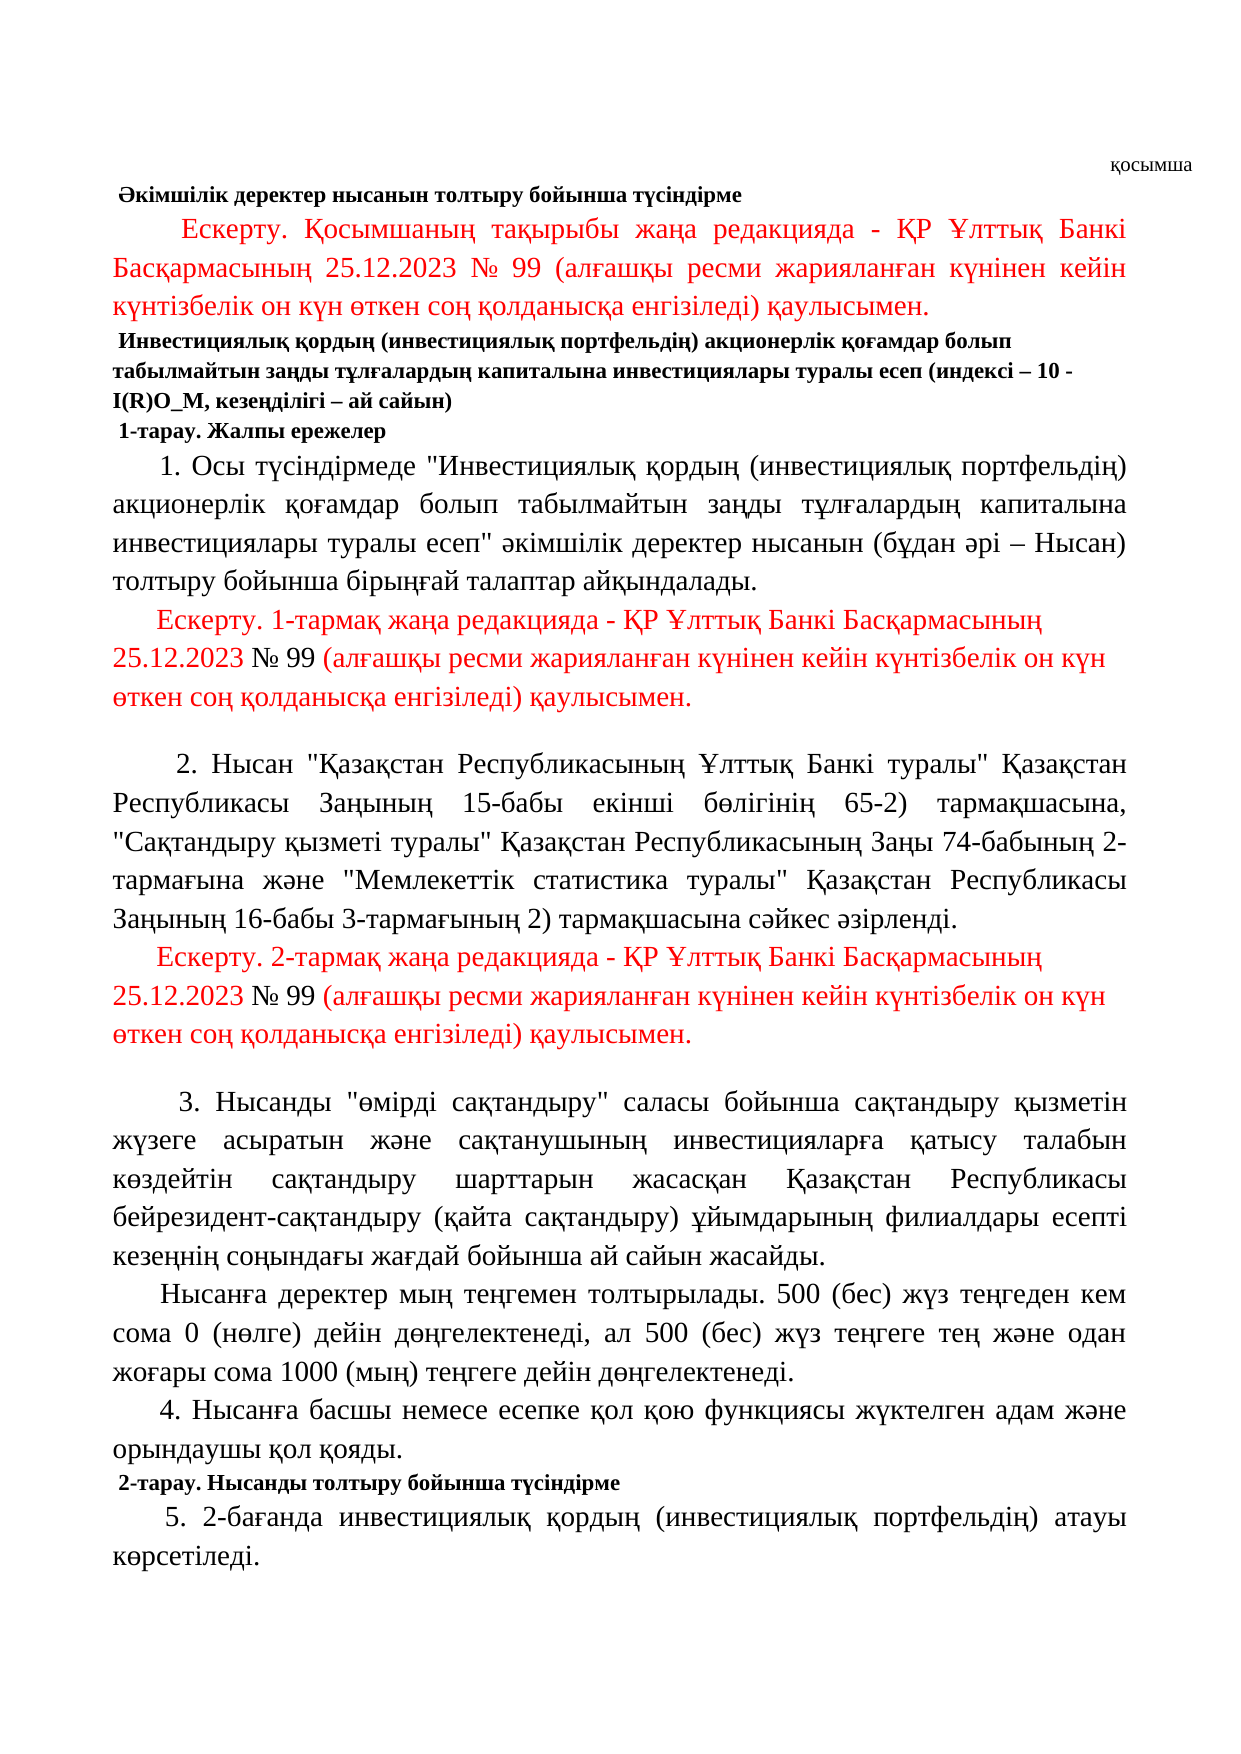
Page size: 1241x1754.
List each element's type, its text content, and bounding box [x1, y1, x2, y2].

text 4. Нысанға басшы немесе есепке қол қою функциясы жүктелген адам және орындаушы қол қояды. [112, 1392, 1128, 1464]
text 1-тарау. Жалпы ережелер [112, 417, 1128, 444]
text 2. Нысан "Қазақстан Республикасының Ұлттық Банкі туралы" Қазақстан Республикасы Заңының 15-бабы екінші бөлігінің 65-2) тармақшасына, "Сақтандыру қызметі туралы" Қазақстан Республикасының Заңы 74-бабының 2-тармағына және "Мемлекеттік статистика туралы" Қазақстан Республикасы Заңының 16-бабы 3-тармағының 2) тармақшасына сәйкес әзірленді. [112, 747, 1128, 934]
text 1. Осы түсіндірмеде "Инвестициялық қордың (инвестициялық портфельдің) акционерлік қоғамдар болып табылмайтын заңды тұлғалардың капиталына инвестициялары туралы есеп" әкімшілік деректер нысанын (бұдан әрі – Нысан) толтыру бойынша бірыңғай талаптар айқындалады. [112, 448, 1128, 597]
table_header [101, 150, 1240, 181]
text 2-тарау. Нысанды толтыру бойынша түсіндірме [112, 1469, 1128, 1496]
text 5. 2-бағанда инвестициялық қордың (инвестициялық портфельдің) атауы көрсетіледі. [112, 1499, 1128, 1572]
text Инвестициялық қордың (инвестициялық портфельдің) акционерлік қоғамдар болып табылмайтын заңды тұлғалардың капиталына инвестициялары туралы есеп (индексі – 10 - I(R)O_M, кезеңділігі – ай сайын) [112, 327, 1128, 414]
text Ескерту. Қосымшаның тақырыбы жаңа редакцияда - ҚР Ұлттық Банкі Басқармасының 25.12.2023 № 99 (алғашқы ресми жарияланған күнінен кейін күнтізбелік он күн өткен соң қолданысқа енгізіледі) қаулысымен. [112, 211, 1128, 322]
text Ескерту. 2-тармақ жаңа редакцияда - ҚР Ұлттық Банкі Басқармасының 25.12.2023 № 99 (алғашқы ресми жарияланған күнінен кейін күнтізбелік он күн өткен соң қолданысқа енгізіледі) қаулысымен. [112, 939, 1128, 1080]
text 3. Нысанды "өмірді сақтандыру" саласы бойынша сақтандыру қызметін жүзеге асыратын және сақтанушының инвестицияларға қатысу талабын көздейтін сақтандыру шарттарын жасасқан Қазақстан Республикасы бейрезидент-сақтандыру (қайта сақтандыру) ұйымдарының филиалдары есепті кезеңнің соңындағы жағдай бойынша ай сайын жасайды. [112, 1084, 1128, 1272]
text Ескерту. 1-тармақ жаңа редакцияда - ҚР Ұлттық Банкі Басқармасының 25.12.2023 № 99 (алғашқы ресми жарияланған күнінен кейін күнтізбелік он күн өткен соң қолданысқа енгізіледі) қаулысымен. [112, 602, 1128, 743]
text Әкімшілік деректер нысанын толтыру бойынша түсіндірме [112, 181, 1128, 207]
text Нысанға деректер мың теңгемен толтырылады. 500 (бес) жүз теңгеден кем сома 0 (нөлге) дейін дөңгелектенеді, ал 500 (бес) жүз теңгеге тең және одан жоғары сома 1000 (мың) теңгеге дейін дөңгелектенеді. [112, 1277, 1128, 1387]
